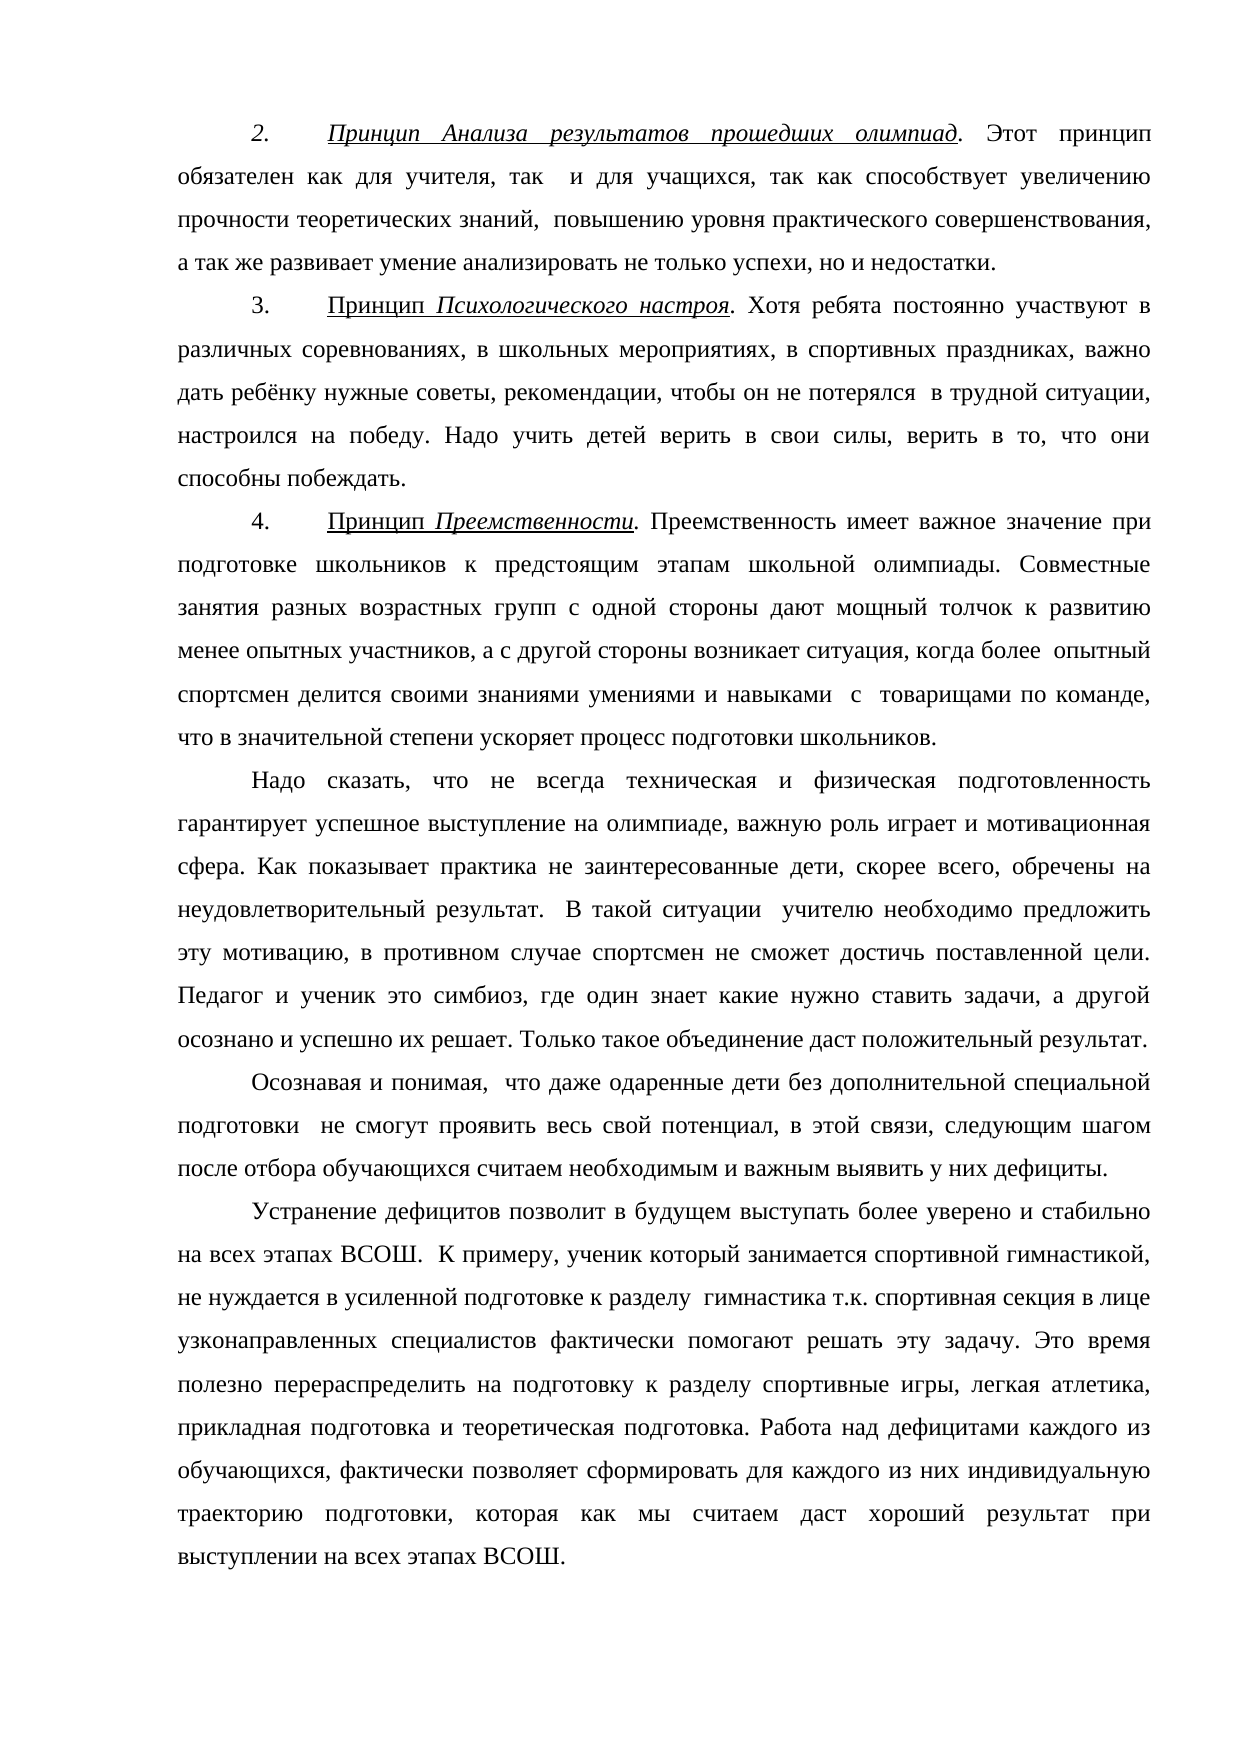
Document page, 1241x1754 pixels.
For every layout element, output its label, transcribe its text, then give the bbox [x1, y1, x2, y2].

text Осознавая и понимая, что даже одаренные дети без дополнительной специальной подготовки не смогут проявить весь свой потенциал, в этой связи, следующим шагом после отбора обучающихся считаем необходимым и важным выявить у них дефициты. [177, 1067, 1152, 1182]
text Устранение дефицитов позволит в будущем выступать более уверено и стабильно на всех этапах ВСОШ. К примеру, ученик который занимается спортивной гимнастикой, не нуждается в усиленной подготовке к разделу гимнастика т.к. спортивная секция в лице узконаправленных специалистов фактически помогают решать эту задачу. Это время полезно перераспределить на подготовку к разделу спортивные игры, легкая атлетика, прикладная подготовка и теоретическая подготовка. Работа над дефицитами каждого из обучающихся, фактически позволяет сформировать для каждого из них индивидуальную траекторию подготовки, которая как мы считаем даст хороший результат при выступлении на всех этапах ВСОШ. [177, 1196, 1152, 1570]
text 4. Принцип Преемственности. Преемственность имеет важное значение при подготовке школьников к предстоящим этапам школьной олимпиады. Совместные занятия разных возрастных групп с одной стороны дают мощный толчок к развитию менее опытных участников, а с другой стороны возникает ситуация, когда более опытный спортсмен делится своими знаниями умениями и навыками с товарищами по команде, что в значительной степени ускоряет процесс подготовки школьников. [177, 506, 1152, 751]
text 3. Принцип Психологического настроя. Хотя ребята постоянно участвуют в различных соревнованиях, в школьных мероприятиях, в спортивных праздниках, важно дать ребёнку нужные советы, рекомендации, чтобы он не потерялся в трудной ситуации, настроился на победу. Надо учить детей верить в свои силы, верить в то, что они способны побеждать. [177, 291, 1152, 492]
text Надо сказать, что не всегда техническая и физическая подготовленность гарантирует успешное выступление на олимпиаде, важную роль играет и мотивационная сфера. Как показывает практика не заинтересованные дети, скорее всего, обречены на неудовлетворительный результат. В такой ситуации учителю необходимо предложить эту мотивацию, в противном случае спортсмен не сможет достичь поставленной цели. Педагог и ученик это симбиоз, где один знает какие нужно ставить задачи, а другой осознано и успешно их решает. Только такое объединение даст положительный результат. [177, 765, 1152, 1052]
text 2. Принцип Анализа результатов прошедших олимпиад. Этот принцип обязателен как для учителя, так и для учащихся, так как способствует увеличению прочности теоретических знаний, повышению уровня практического совершенствования, а так же развивает умение анализировать не только успехи, но и недостатки. [177, 118, 1152, 276]
